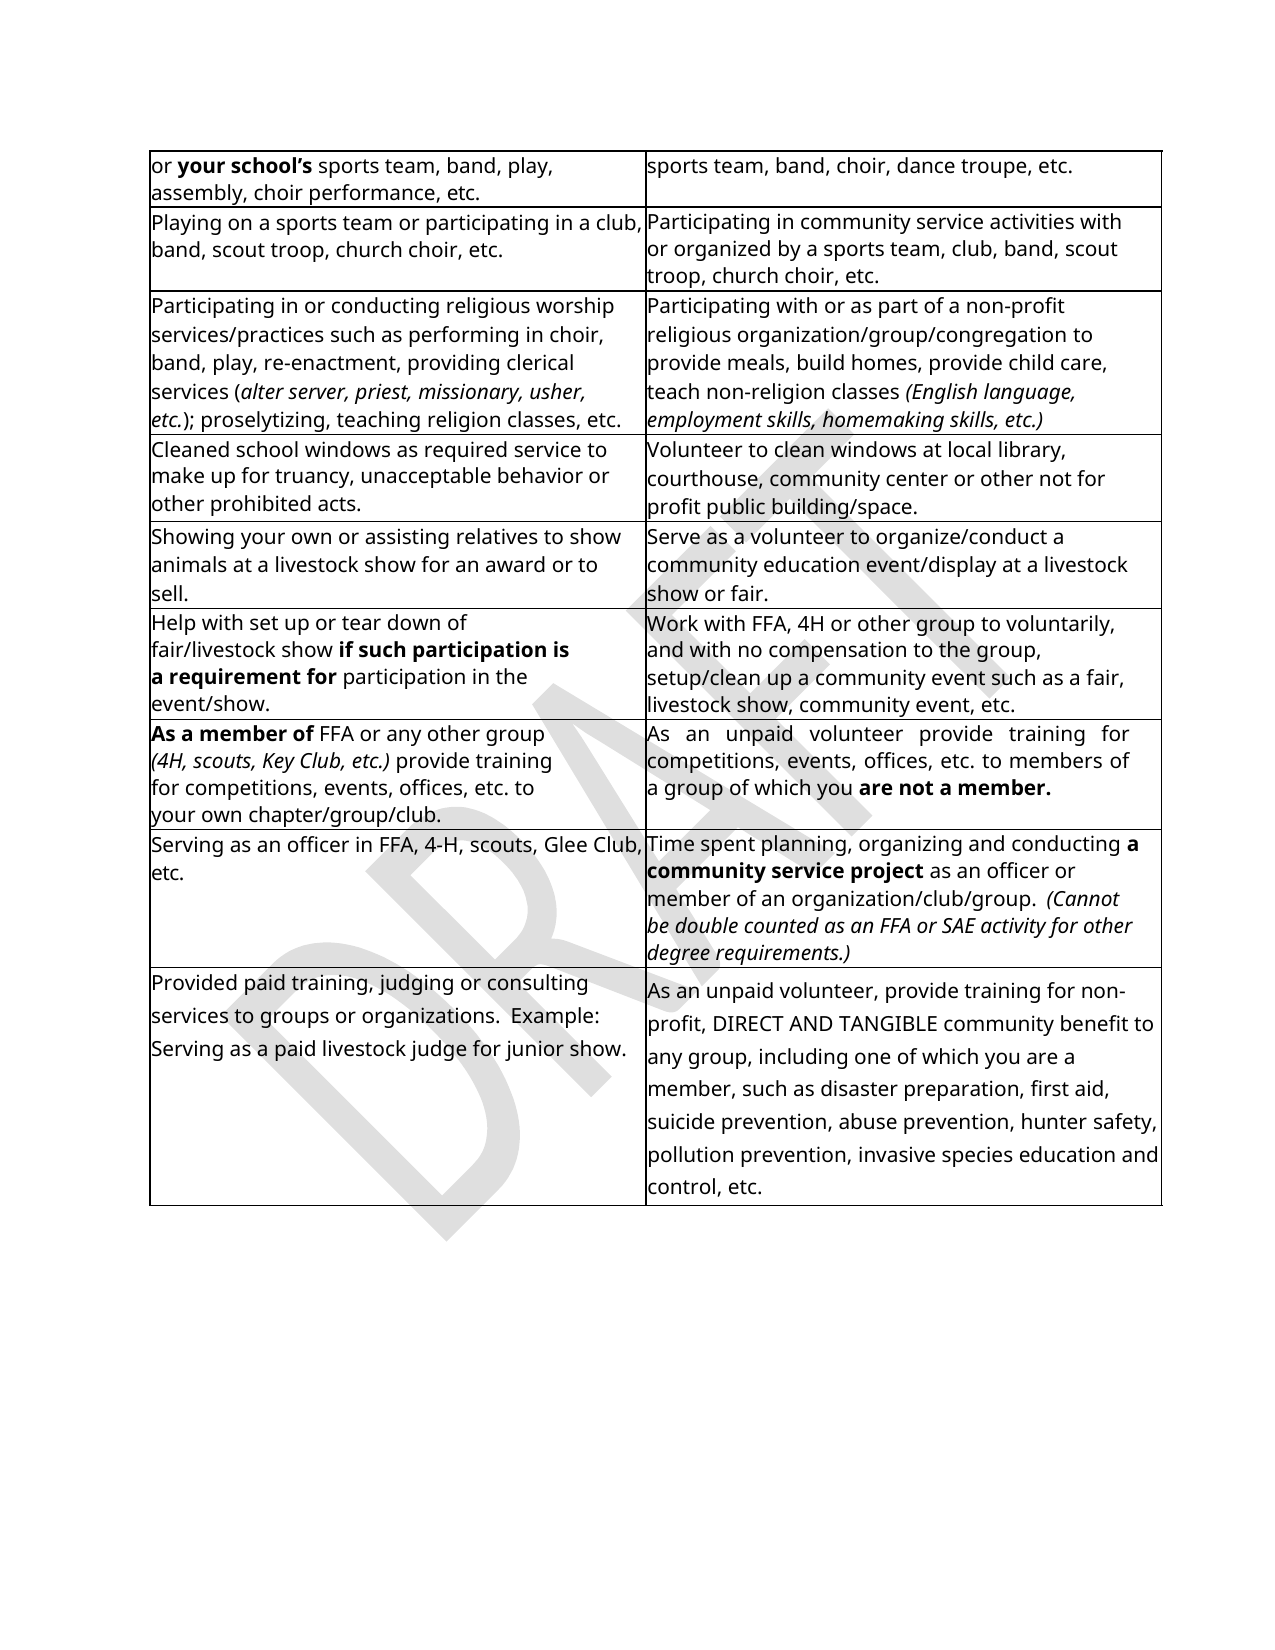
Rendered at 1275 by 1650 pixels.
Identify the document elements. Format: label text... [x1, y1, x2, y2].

table_cell Participating in or conducting religious worship services/practices such as performing in choir, band, play, re-enactment, providing clerical services (alter server, priest, missionary, usher, etc.); proselytizing, teaching religion classes, etc. [151, 292, 645, 434]
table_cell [647, 152, 1161, 206]
table_cell As an unpaid volunteer provide training for competitions, events, offices, etc. to members of a group of which you are not a member. [647, 720, 1161, 828]
table_cell Time spent planning, organizing and conducting a community service project as an officer or member of an organization/club/group. (Cannot be double counted as an FFA or SAE activity for other degree requirements.) [647, 830, 1161, 967]
table_cell Participating in community service activities with or organized by a sports team, club, band, scout troop, church choir, etc. [647, 208, 1161, 290]
table_cell Serve as a volunteer to organize/conduct a community education event/display at a livestock show or fair. [647, 522, 1161, 607]
table_cell Volunteer to clean windows at local library, courthouse, community center or other not for profit public building/space. [647, 435, 1161, 521]
table_cell Cleaned school windows as required service to make up for truancy, unacceptable behavior or other prohibited acts. [151, 435, 645, 521]
table_cell Serving as an officer in FFA, 4-H, scouts, Glee Club, etc. [151, 830, 645, 967]
table_cell Provided paid training, judging or consulting services to groups or organizations. Example: Serving as a paid livestock judge for junior show. [151, 968, 645, 1204]
table_cell Help with set up or tear down of fair/livestock show if such participation is a requirement for participation in the event/show. [151, 609, 645, 719]
table_cell As a member of FFA or any other group (4H, scouts, Key Club, etc.) provide training for competitions, events, offices, etc. to your own chapter/group/club. [151, 720, 645, 828]
table_cell Showing your own or assisting relatives to show animals at a livestock show for an award or to sell. [151, 522, 645, 607]
table_cell Work with FFA, 4H or other group to voluntarily, and with no compensation to the group, setup/clean up a community event such as a fair, livestock show, community event, etc. [647, 609, 1161, 719]
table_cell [151, 152, 645, 206]
table_cell Playing on a sports team or participating in a club, band, scout troop, church choir, etc. [151, 208, 645, 290]
table_cell Participating with or as part of a non-profit religious organization/group/congregation to provide meals, build homes, provide child care, teach non-religion classes (English language, employment skills, homemaking skills, etc.) [647, 292, 1161, 434]
table_cell As an unpaid volunteer, provide training for non-profit, DIRECT AND TANGIBLE community benefit to any group, including one of which you are a member, such as disaster preparation, first aid, suicide prevention, abuse prevention, hunter safety, pollution prevention, invasive species education and control, etc. [647, 968, 1161, 1204]
